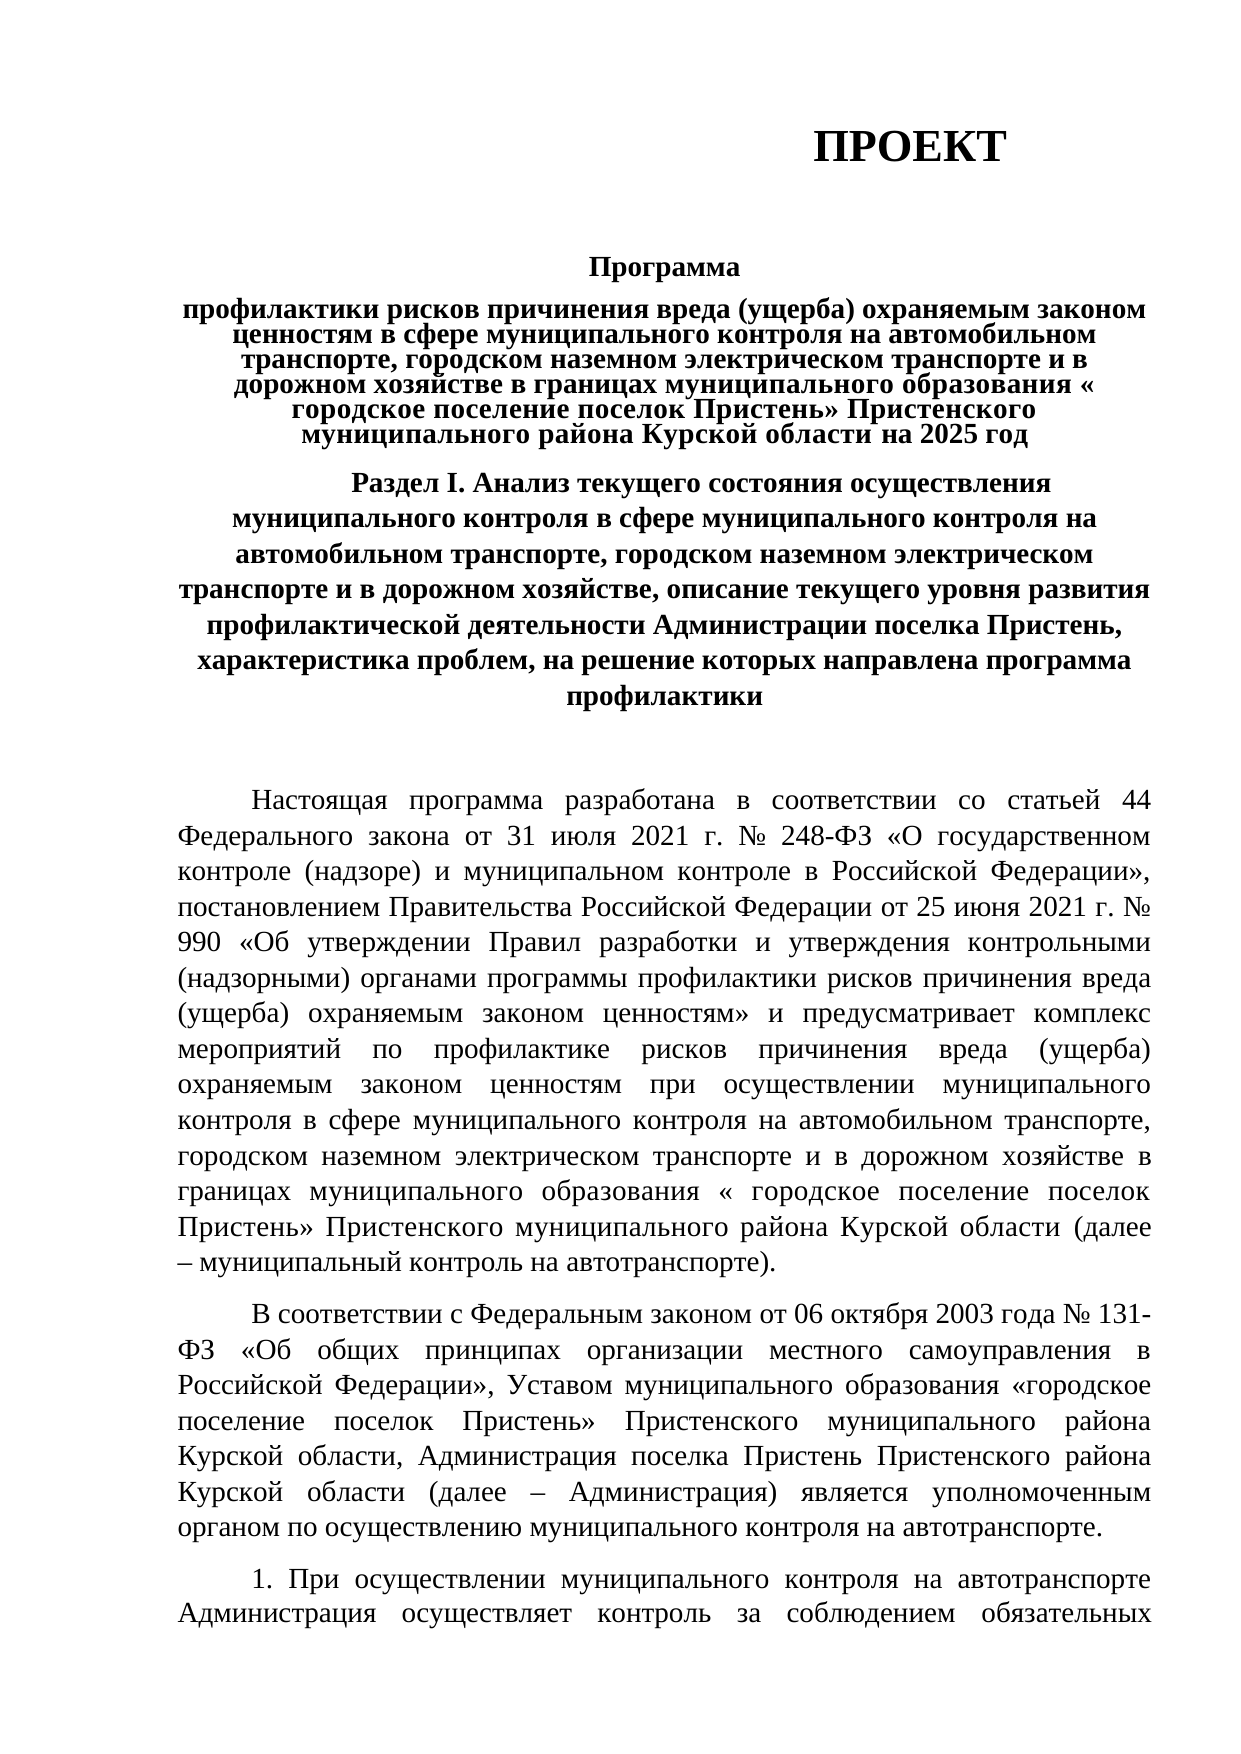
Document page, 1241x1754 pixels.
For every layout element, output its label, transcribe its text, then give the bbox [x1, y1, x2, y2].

text ПРОЕКТ [177, 118, 1152, 171]
text Раздел I. Анализ текущего состояния осуществления муниципального контроля в сфере муниципального контроля на автомобильном транспорте, городском наземном электрическом транспорте и в дорожном хозяйстве, описание текущего уровня развития профилактической деятельности Администрации поселка Пристень, характеристика проблем, на решение которых направлена программа профилактики [177, 465, 1152, 712]
text Программа [177, 257, 1152, 282]
text Настоящая программа разработана в соответствии со статьей 44 Федерального закона от 31 июля . № 248-ФЗ «О государственном контроле (надзоре) и муниципальном контроле в Российской Федерации», постановлением Правительства Российской Федерации от 25 июня . № 990 «Об утверждении Правил разработки и утверждения контрольными (надзорными) органами программы профилактики рисков причинения вреда (ущерба) охраняемым законом ценностям» и предусматривает комплекс мероприятий по профилактике рисков причинения вреда (ущерба) охраняемым законом ценностям при осуществлении муниципального контроля в сфере муниципального контроля на автомобильном транспорте, городском наземном электрическом транспорте и в дорожном хозяйстве в границах муниципального образования « городское поселение поселок Пристень» Пристенского муниципального района Курской области (далее – муниципальный контроль на автотранспорте). [177, 782, 1152, 1278]
text профилактики рисков причинения вреда (ущерба) охраняемым законом ценностям в сфере муниципального контроля на автомобильном транспорте, городском наземном электрическом транспорте и в дорожном хозяйстве в границах муниципального образования « городское поселение поселок Пристень» Пристенского муниципального района Курской области на 2025 год [177, 298, 1152, 448]
text В соответствии с Федеральным законом от 06 октября 2003 года № 131-ФЗ «Об общих принципах организации местного самоуправления в Российской Федерации», Уставом муниципального образования «городское поселение поселок Пристень» Пристенского муниципального района Курской области, Администрация поселка Пристень Пристенского района Курской области (далее – Администрация) является уполномоченным органом по осуществлению муниципального контроля на автотранспорте. [177, 1296, 1152, 1543]
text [177, 1562, 1152, 1629]
